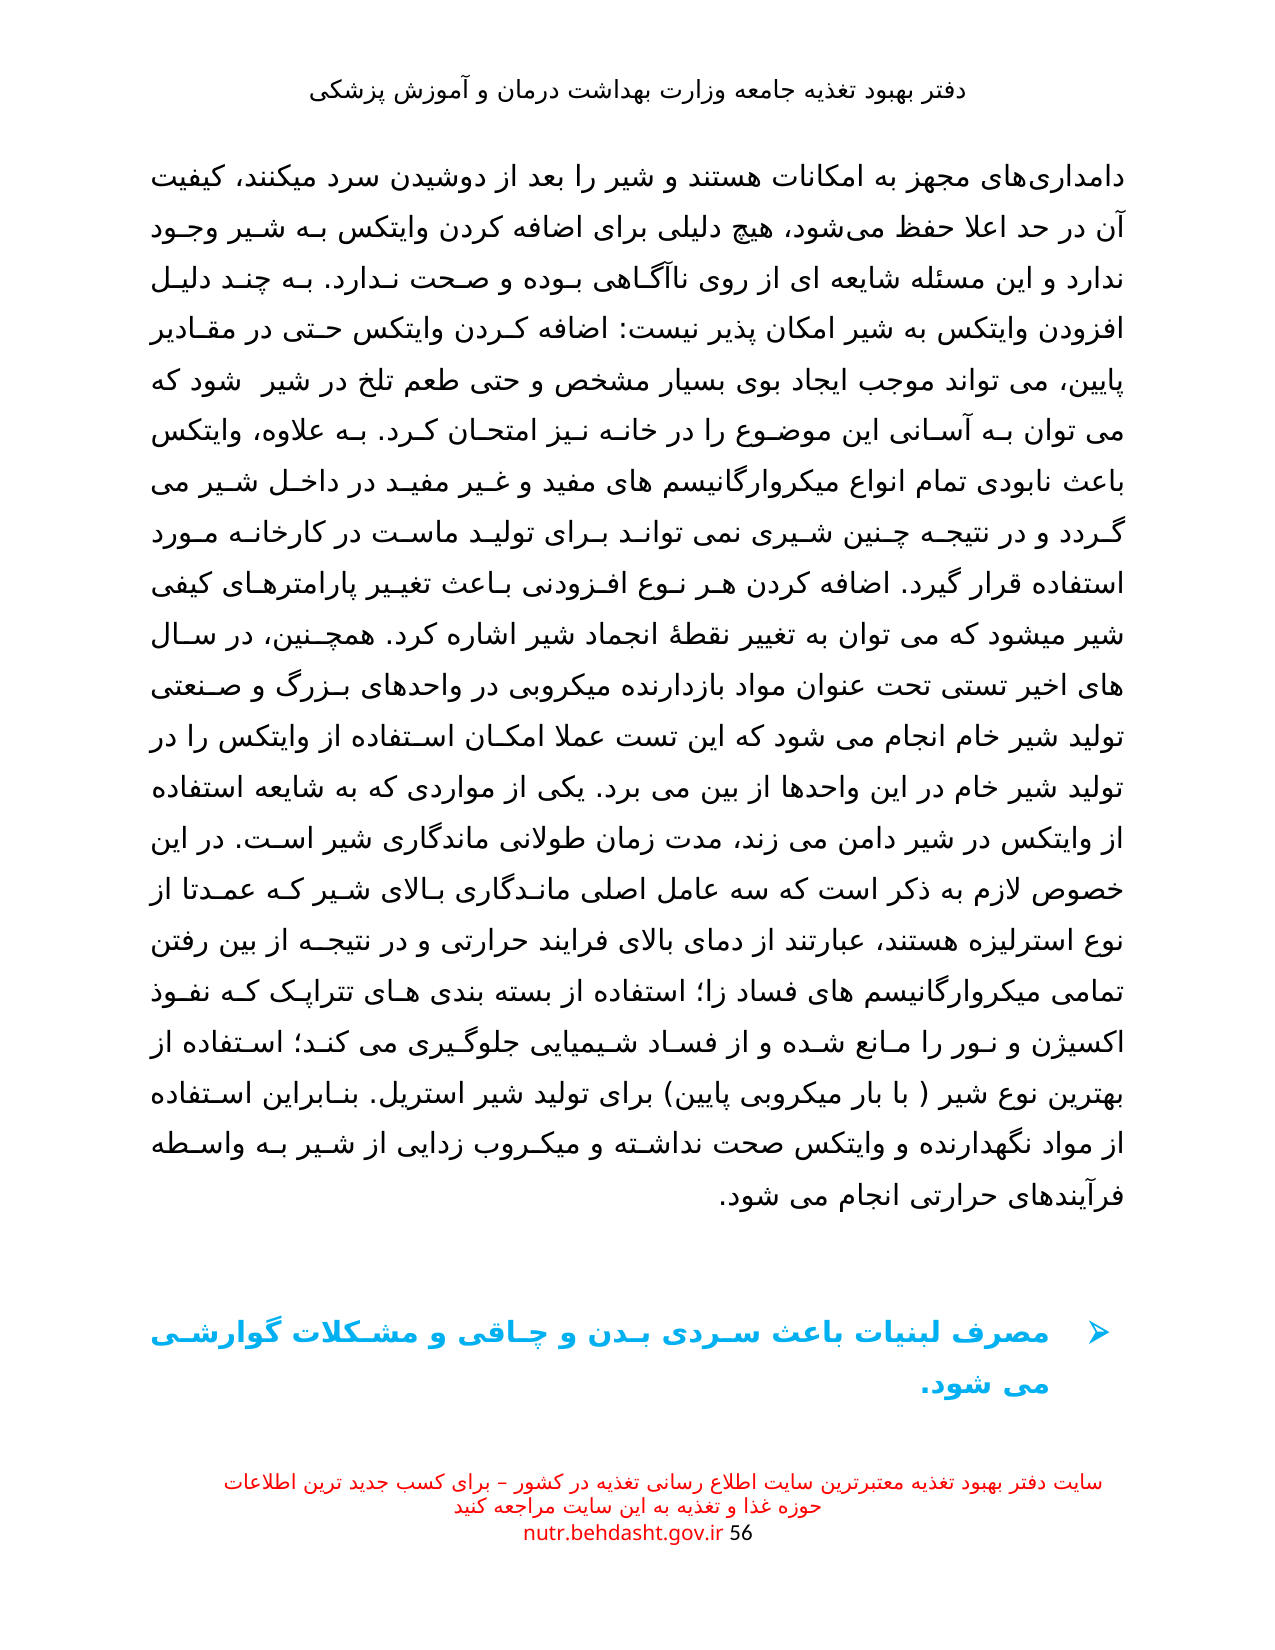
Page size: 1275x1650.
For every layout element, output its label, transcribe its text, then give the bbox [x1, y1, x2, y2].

list مصرف لبنیات باعث سردی بدن و چاقی و مشکلات گوارشی می شود. [150, 1316, 1087, 1400]
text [150, 159, 1125, 1212]
